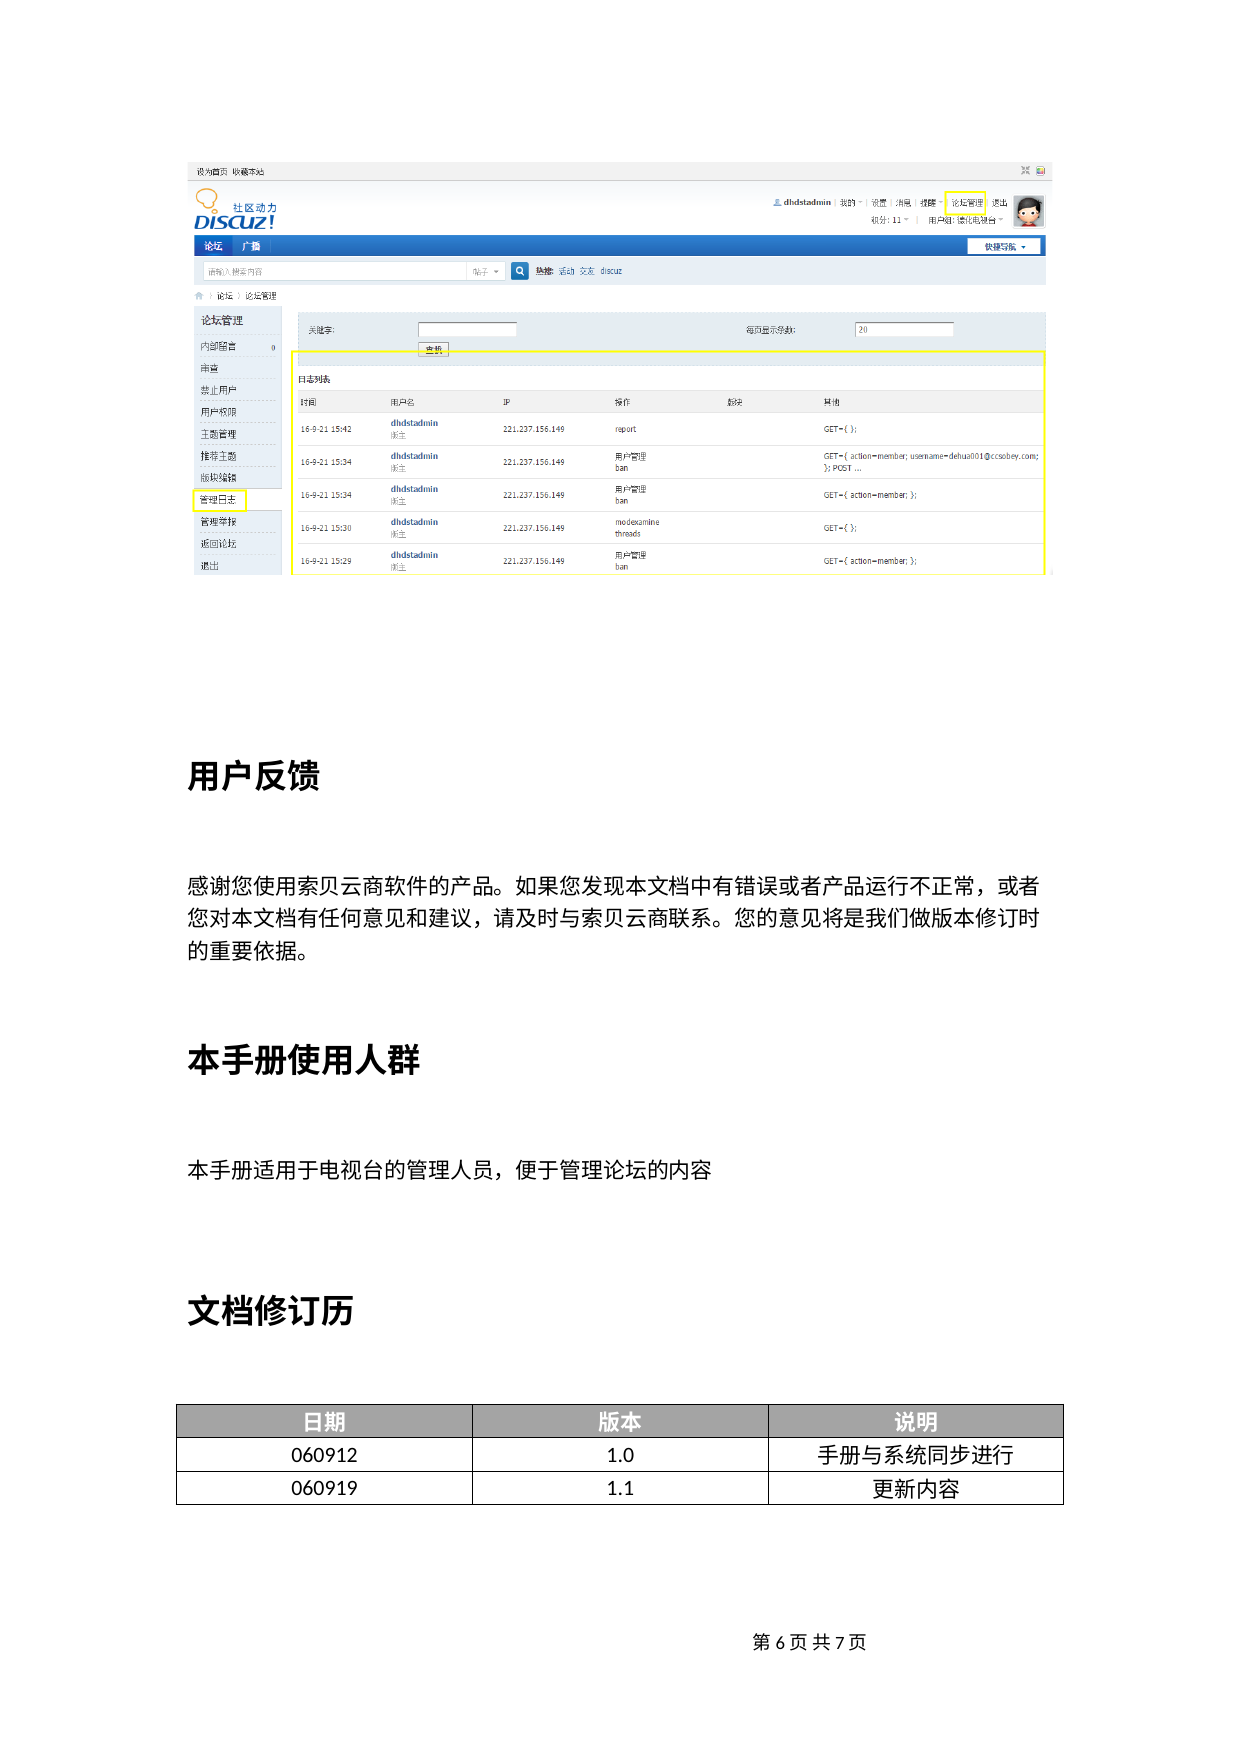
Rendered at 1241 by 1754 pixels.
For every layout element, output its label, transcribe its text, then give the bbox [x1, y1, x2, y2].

table_cell 060912 [177, 1438, 472, 1471]
text 感谢您使用索贝云商软件的产品。如果您发现本文档中有错误或者产品运行不正常，或者您对本文档有任何意见和建议，请及时与索贝云商联系。您的意见将是我们做版本修订时的重要依据。 [187, 868, 1053, 966]
table_cell 更新内容 [769, 1472, 1063, 1504]
table_cell 手册与系统同步进行 [769, 1438, 1063, 1471]
table_cell 060919 [177, 1472, 472, 1504]
subtitle 用户反馈 [187, 742, 1053, 807]
table_cell 1.1 [473, 1472, 768, 1504]
table_cell 1.0 [473, 1438, 768, 1471]
table_header 说明 [769, 1405, 1063, 1437]
table_header 日期 [177, 1405, 472, 1437]
table_header 版本 [473, 1405, 768, 1437]
subtitle 本手册使用人群 [187, 1025, 1053, 1090]
picture [187, 162, 1053, 575]
text 本手册适用于电视台的管理人员，便于管理论坛的内容 [187, 1152, 1053, 1185]
subtitle 文档修订历史 [187, 1277, 1053, 1342]
